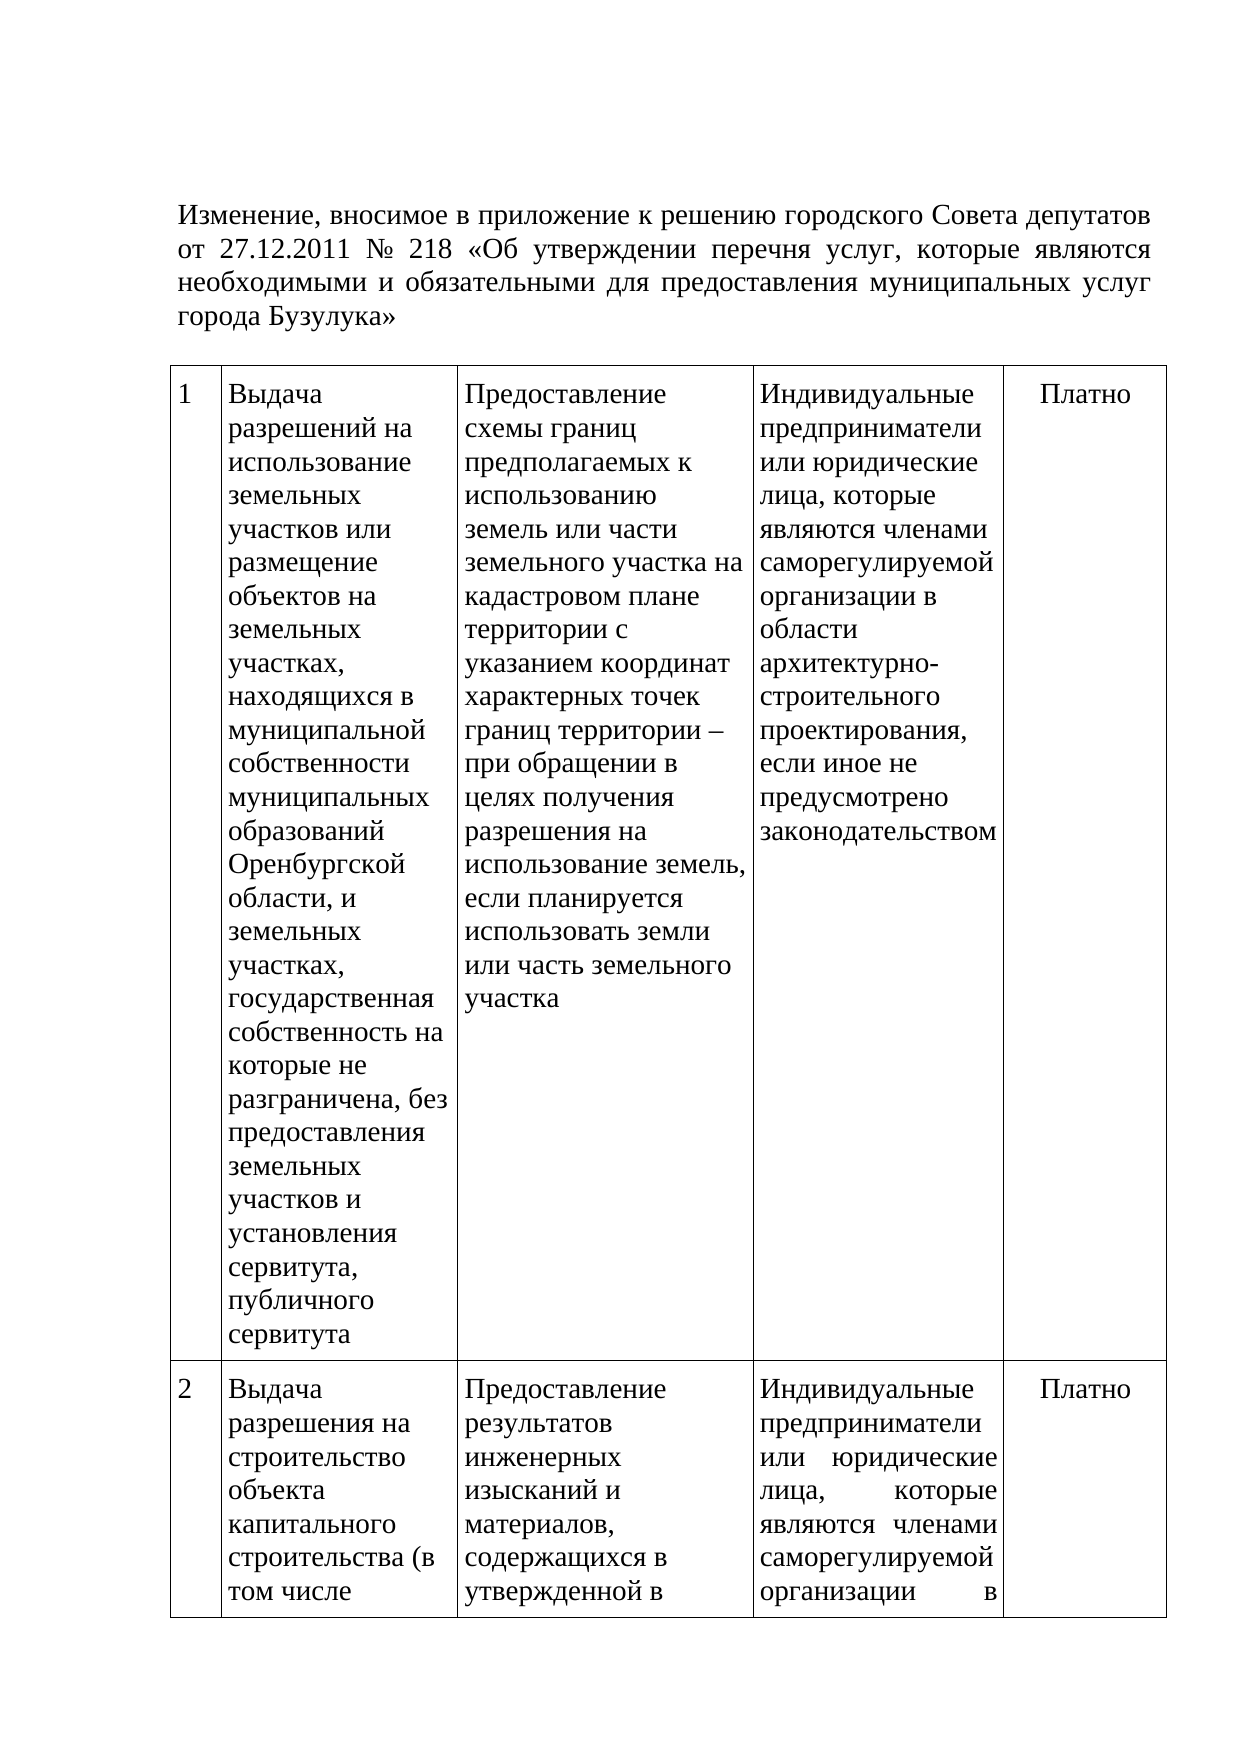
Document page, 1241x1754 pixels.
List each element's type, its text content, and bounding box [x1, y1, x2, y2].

table_header Индивидуальные предприниматели или юридические лица, которые являются членами саморегулируемой организации в области архитектурно-строительного проектирования, если иное не предусмотрено законодательством [754, 366, 1003, 1360]
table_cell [458, 1361, 753, 1617]
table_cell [222, 1361, 457, 1617]
table_header Платно [1004, 366, 1166, 1360]
table_cell Платно [1004, 1361, 1166, 1617]
table_header Выдача разрешений на использование земельных участков или размещение объектов на земельных участках, находящихся в муниципальной собственности муниципальных образований Оренбургской области, и земельных участках, государственная собственность на которые не разграничена, без предоставления земельных участков и установления сервитута, публичного сервитута [222, 366, 457, 1360]
table_header 1 [171, 366, 221, 1360]
subtitle Изменение, вносимое в приложение к решению городского Совета депутатов от 27.12.2011 № 218 «Об утверждении перечня услуг, которые являются необходимыми и обязательными для предоставления муниципальных услуг города Бузулука» [177, 197, 1152, 331]
table_header Предоставление схемы границ предполагаемых к использованию земель или части земельного участка на кадастровом плане территории с указанием координат характерных точек границ территории – при обращении в целях получения разрешения на использование земель, если планируется использовать земли или часть земельного участка [458, 366, 753, 1360]
table_cell 2 [171, 1361, 221, 1617]
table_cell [754, 1361, 1003, 1617]
